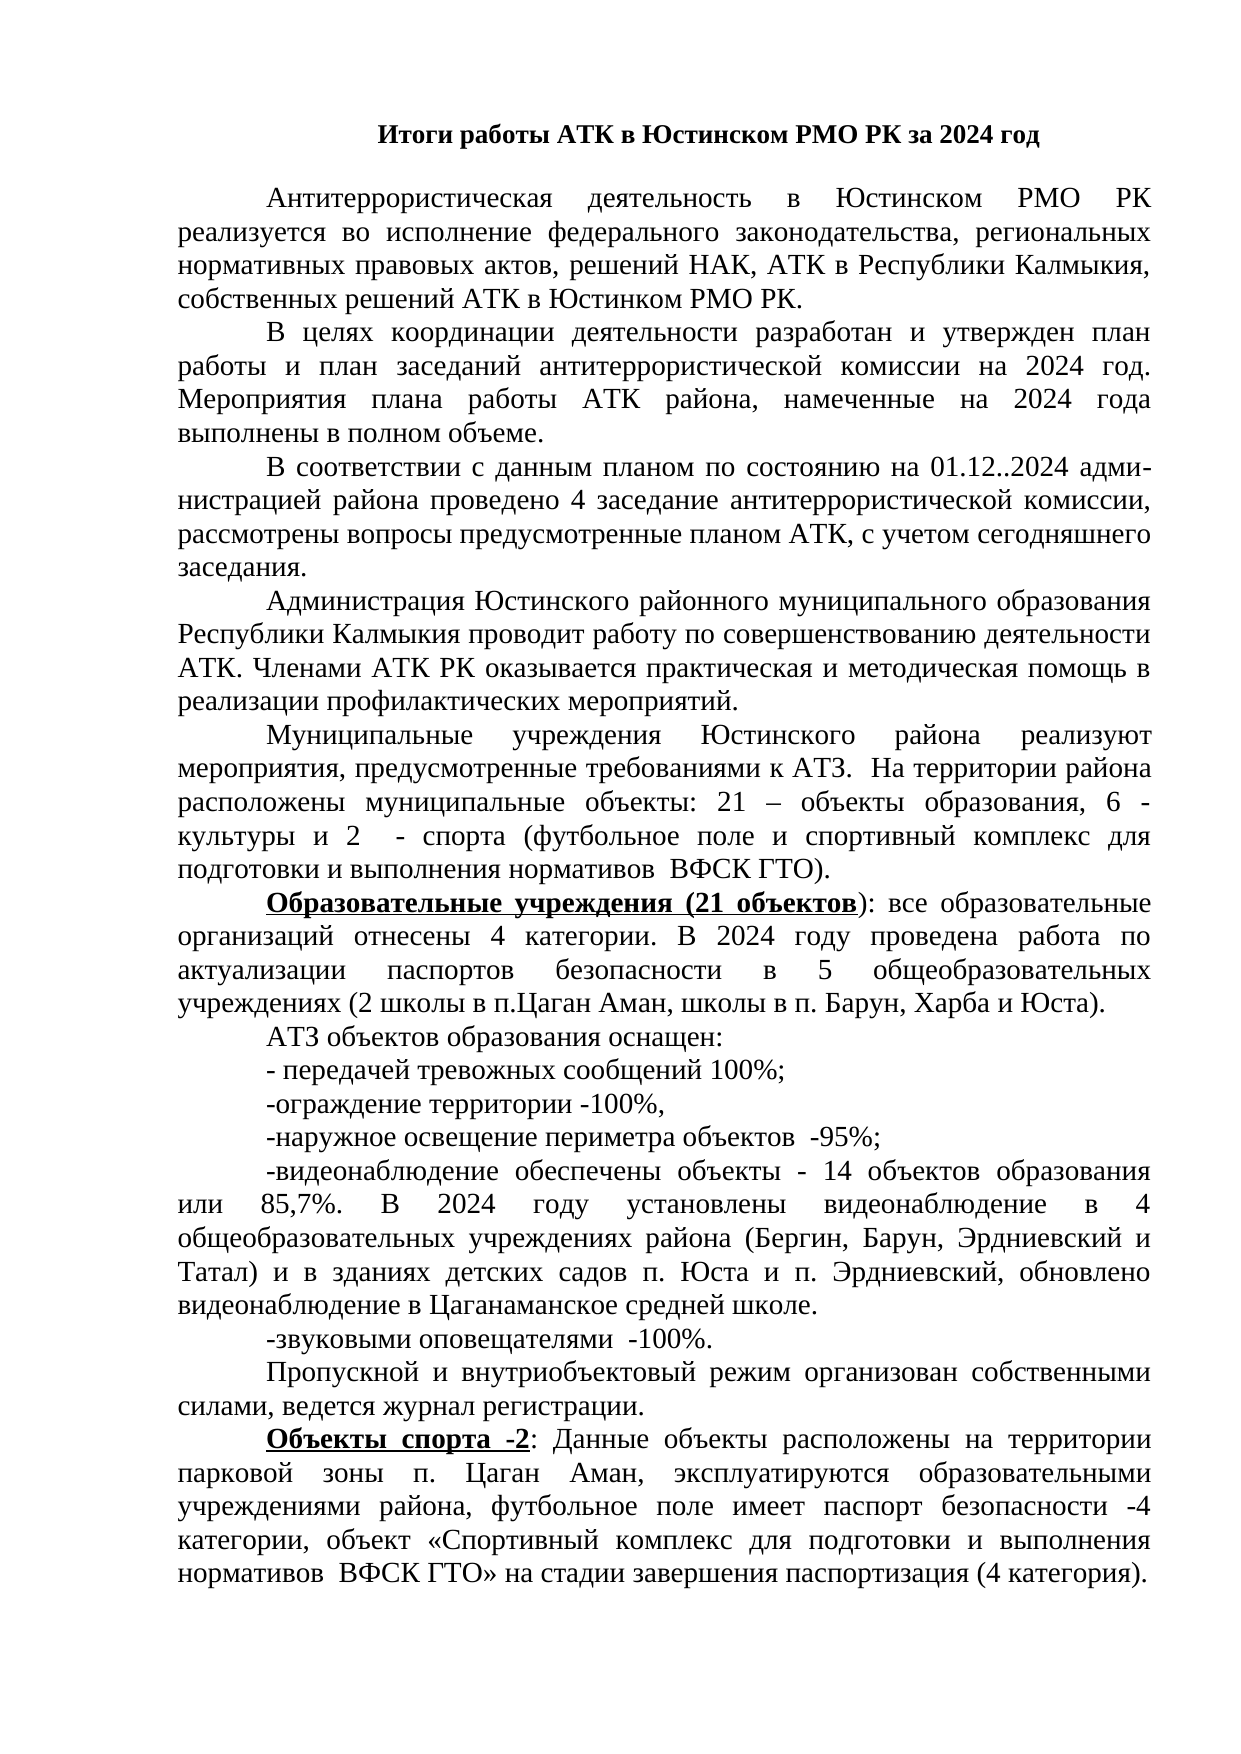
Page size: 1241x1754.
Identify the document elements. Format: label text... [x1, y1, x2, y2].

list -наружное освещение периметра объектов -95%; [177, 1119, 1152, 1153]
list -видеонаблюдение обеспечены объекты - 14 объектов образования или 85,7%. В 2024 году установлены видеонаблюдение в 4 общеобразовательных учреждениях района (Бергин, Барун, Эрдниевский и Татал) и в зданиях детских садов п. Юста и п. Эрдниевский, обновлено видеонаблюдение в Цаганаманское средней школе. [177, 1153, 1152, 1321]
list Пропускной и внутриобъектовый режим организован собственными силами, ведется журнал регистрации. [177, 1354, 1152, 1421]
list - передачей тревожных сообщений 100%; [177, 1052, 1152, 1086]
text Муниципальные учреждения Юстинского района реализуют мероприятия, предусмотренные требованиями к АТЗ. На территории района расположены муниципальные объекты: 21 – объекты образования, 6 - культуры и 2 - спорта (футбольное поле и спортивный комплекс для подготовки и выполнения нормативов ВФСК ГТО). [177, 717, 1152, 885]
list Объекты спорта -2: Данные объекты расположены на территории парковой зоны п. Цаган Аман, эксплуатируются образовательными учреждениями района, футбольное поле имеет паспорт безопасности -4 категории, объект «Спортивный комплекс для подготовки и выполнения нормативов ВФСК ГТО» на стадии завершения паспортизация (4 категория). [177, 1421, 1152, 1589]
list -звуковыми оповещателями -100%. [177, 1321, 1152, 1354]
text Администрация Юстинского районного муниципального образования Республики Калмыкия проводит работу по совершенствованию деятельности АТК. Членами АТК РК оказывается практическая и методическая помощь в реализации профилактических мероприятий. [177, 583, 1152, 717]
list -ограждение территории -100%, [177, 1086, 1152, 1119]
text Антитеррористическая деятельность в Юстинском РМО РК реализуется во исполнение федерального законодательства, региональных нормативных правовых актов, решений НАК, АТК в Республики Калмыкия, собственных решений АТК в Юстинком РМО РК. [177, 180, 1152, 314]
text В соответствии с данным планом по состоянию на 01.12..2024 администрацией района проведено 4 заседание антитеррористической комиссии, рассмотрены вопросы предусмотренные планом АТК, с учетом сегодняшнего заседания. [177, 449, 1152, 583]
text Итоги работы АТК в Юстинском РМО РК за 2024 год [177, 118, 1152, 149]
list Образовательные учреждения (21 объектов): все образовательные организаций отнесены 4 категории. В 2024 году проведена работа по актуализации паспортов безопасности в 5 общеобразовательных учреждениях (2 школы в п.Цаган Аман, школы в п. Барун, Харба и Юста). [177, 885, 1152, 1019]
text В целях координации деятельности разработан и утвержден план работы и план заседаний антитеррористической комиссии на 2024 год. Мероприятия плана работы АТК района, намеченные на 2024 года выполнены в полном объеме. [177, 314, 1152, 449]
list АТЗ объектов образования оснащен: [177, 1019, 1152, 1052]
